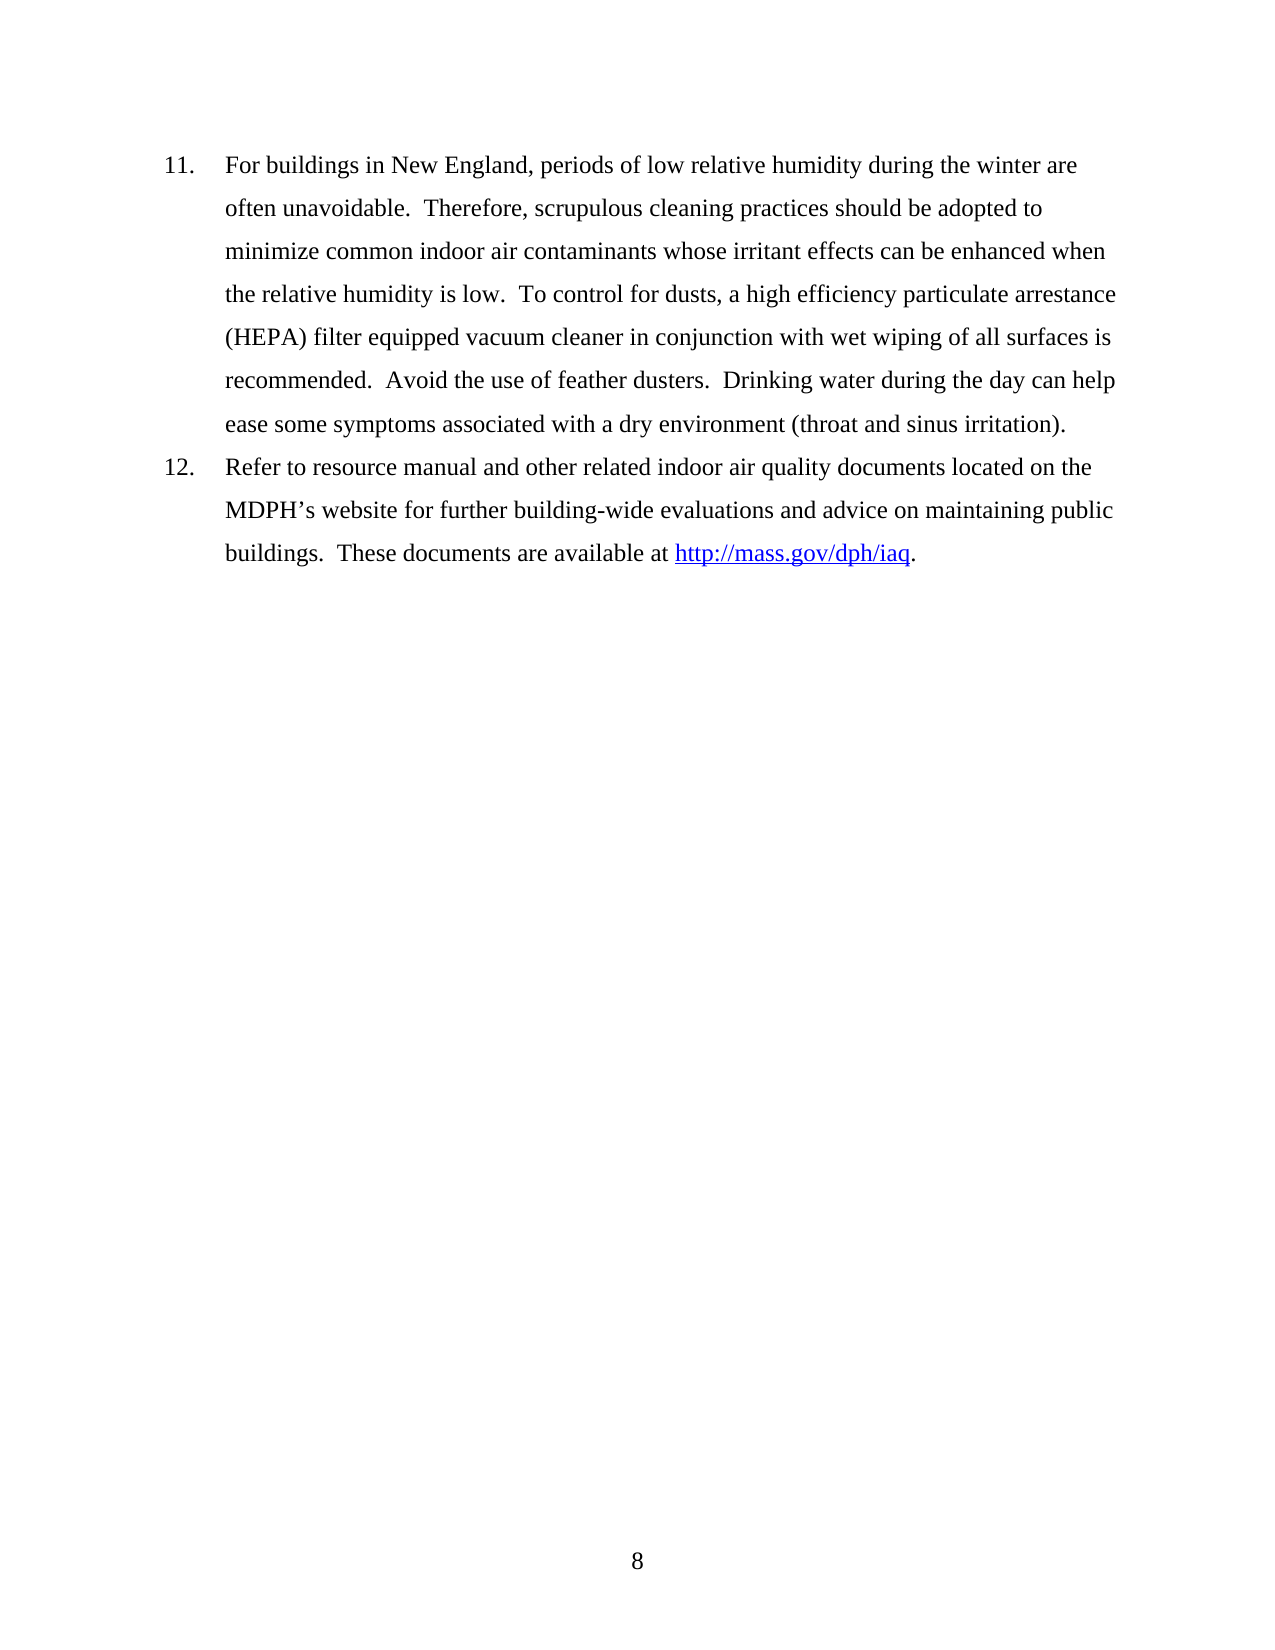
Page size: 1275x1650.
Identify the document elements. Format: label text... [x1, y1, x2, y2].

text Refer to resource manual and other related indoor air quality documents located on the MDPH’s website for further building-wide evaluations and advice on maintaining public buildings. These documents are available at http://mass.gov/dph/iaq. [195, 452, 1125, 567]
text For buildings in New England, periods of low relative humidity during the winter are often unavoidable. Therefore, scrupulous cleaning practices should be adopted to minimize common indoor air contaminants whose irritant effects can be enhanced when the relative humidity is low. To control for dusts, a high efficiency particulate arrestance (HEPA) filter equipped vacuum cleaner in conjunction with wet wiping of all surfaces is recommended. Avoid the use of feather dusters. Drinking water during the day can help ease some symptoms associated with a dry environment (throat and sinus irritation). [195, 150, 1125, 437]
